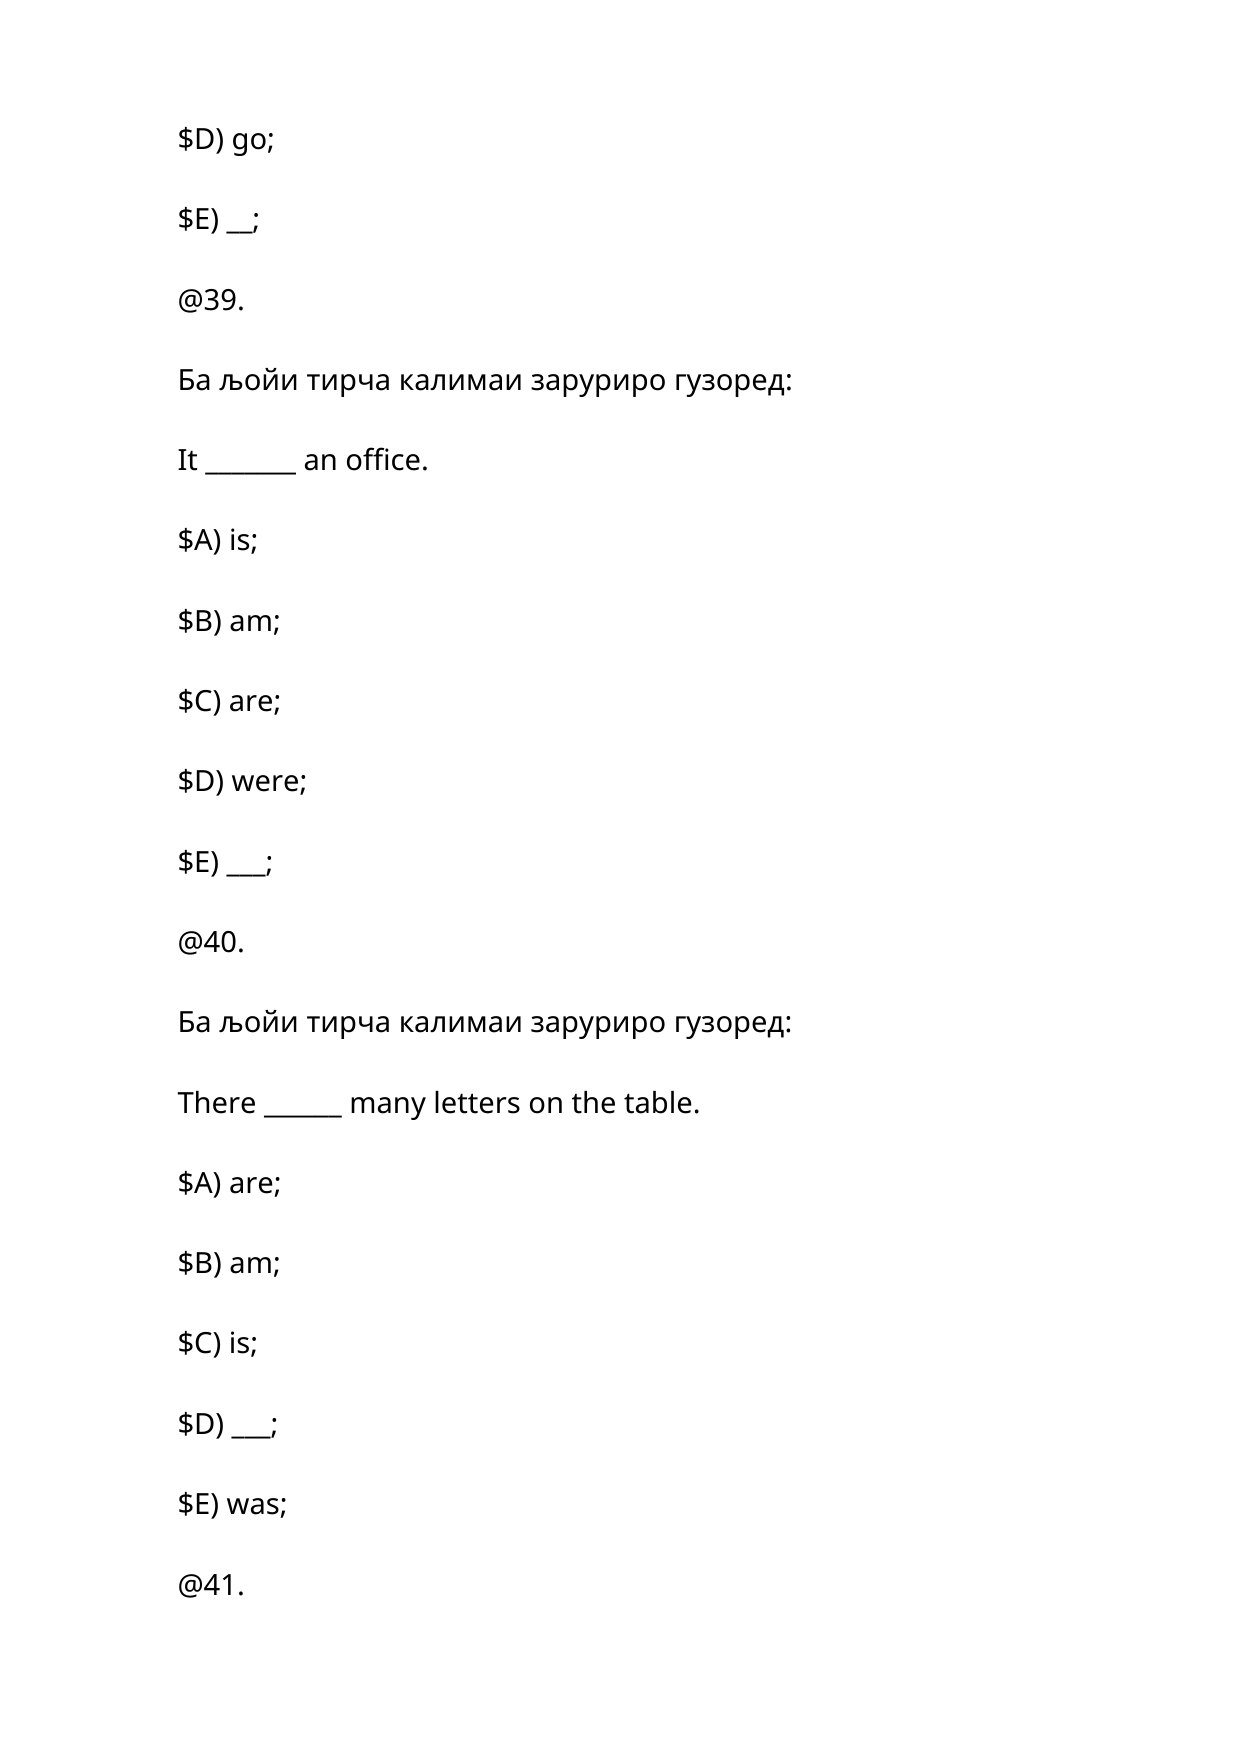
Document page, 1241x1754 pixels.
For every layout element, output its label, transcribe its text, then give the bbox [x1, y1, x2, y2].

text $D) go; [177, 118, 1152, 158]
text $A) is; [177, 520, 1152, 559]
text Ба љойи тирча калимаи заруриро гузоред: [177, 359, 1152, 399]
text @39. [177, 279, 1152, 318]
text $D) ___; [177, 1403, 1152, 1443]
text $E) ___; [177, 841, 1152, 881]
text $C) are; [177, 680, 1152, 720]
text Ба љойи тирча калимаи заруриро гузоред: [177, 1002, 1152, 1041]
text $B) am; [177, 600, 1152, 640]
text $C) is; [177, 1323, 1152, 1362]
text It _______ an office. [177, 439, 1152, 479]
text There ______ many letters on the table. [177, 1082, 1152, 1122]
text $E) was; [177, 1483, 1152, 1523]
text $D) were; [177, 761, 1152, 800]
text @41. [177, 1564, 1152, 1603]
text $E) __; [177, 198, 1152, 238]
text @40. [177, 921, 1152, 961]
text $A) are; [177, 1162, 1152, 1202]
text $B) am; [177, 1242, 1152, 1282]
